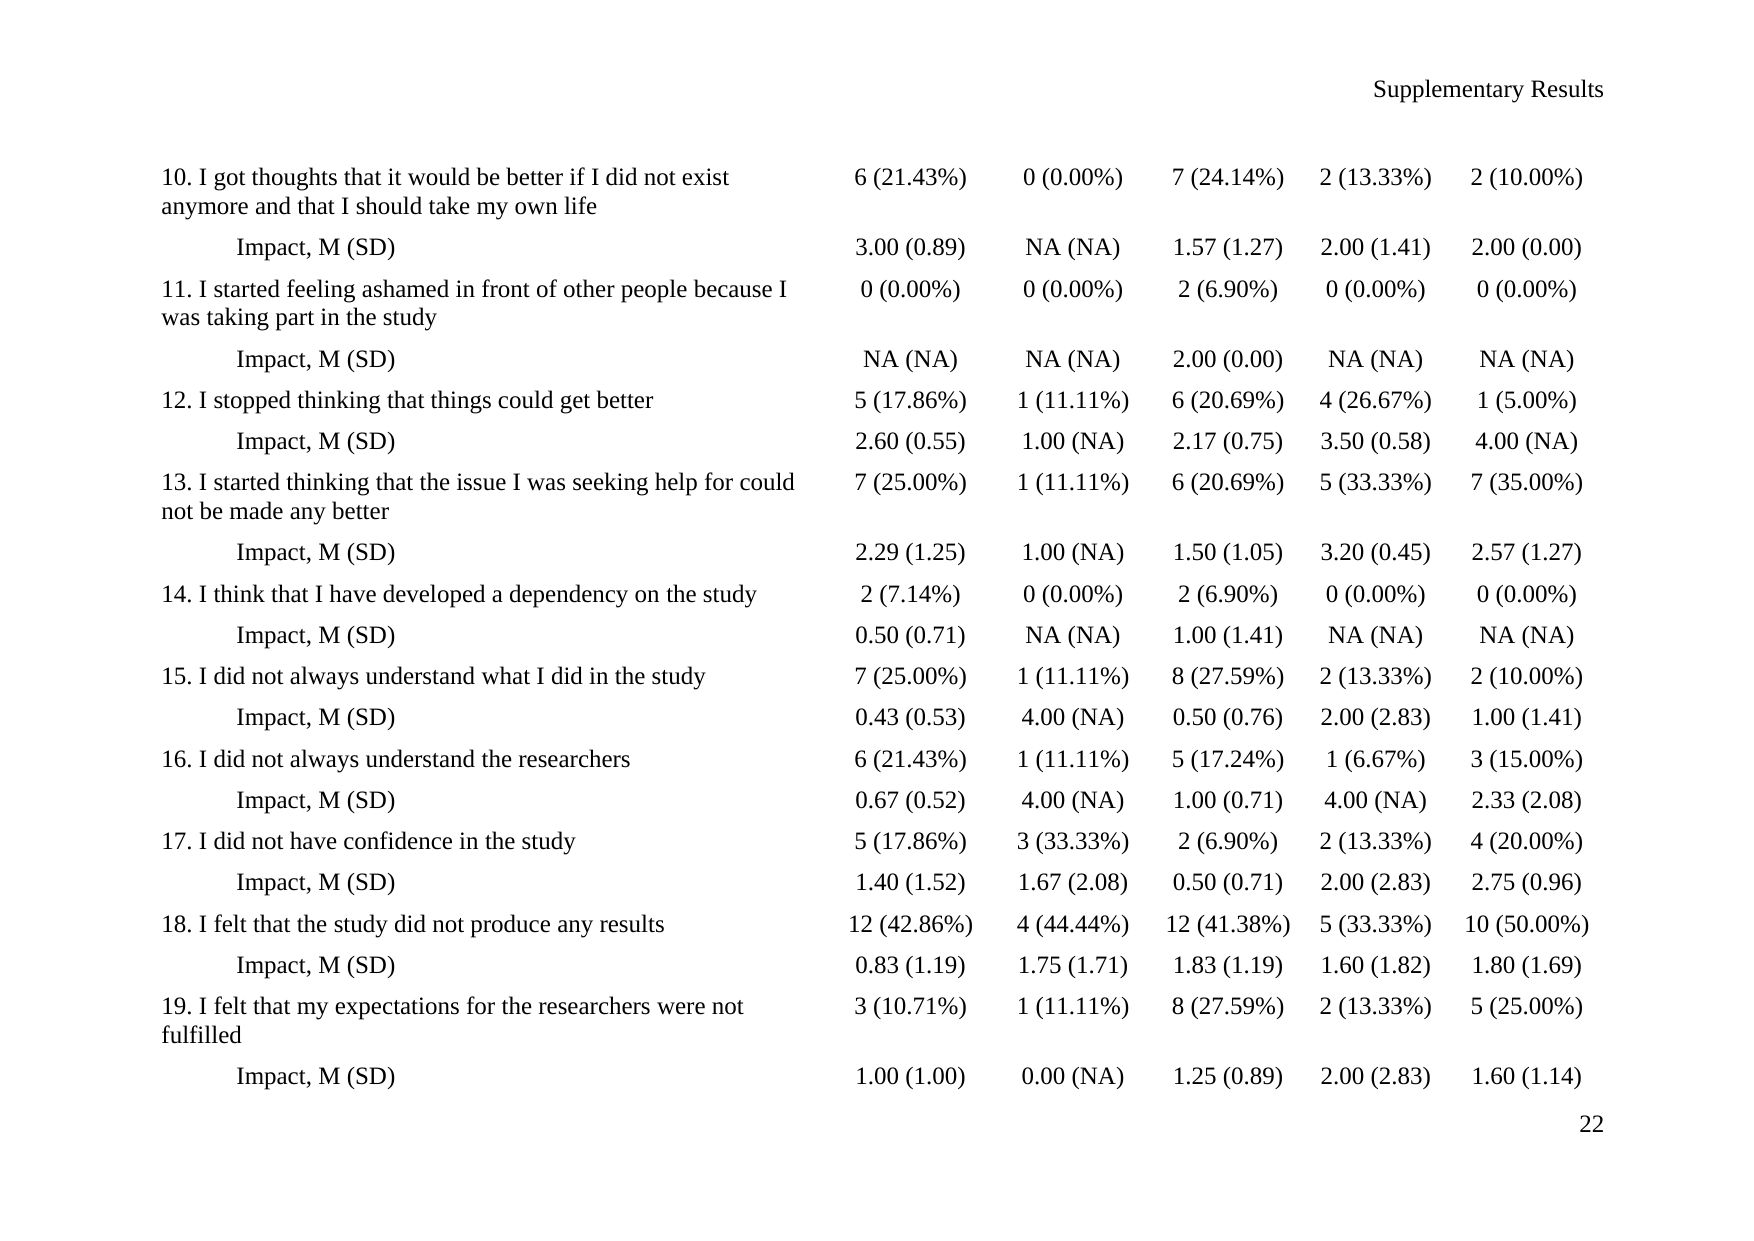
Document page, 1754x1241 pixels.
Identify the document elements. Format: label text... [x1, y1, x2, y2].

table_cell Impact, M (SD) [150, 525, 829, 566]
table_cell 1 (6.67%) [1302, 731, 1449, 772]
table_cell 4 (20.00%) [1449, 814, 1604, 855]
table_cell 17. I did not have confidence in the study [150, 814, 829, 855]
table_cell Impact, M (SD) [150, 414, 829, 455]
table_cell 1 (11.11%) [991, 455, 1154, 525]
table_cell 1.00 (1.00) [829, 1049, 991, 1090]
table_cell 0.50 (0.71) [829, 608, 991, 649]
table_cell 4.00 (NA) [991, 690, 1154, 731]
table_cell 1.57 (1.27) [1154, 220, 1302, 261]
table_cell 2.00 (1.41) [1302, 220, 1449, 261]
table_cell 11. I started feeling ashamed in front of other people because I was taking part in the study [150, 261, 829, 331]
table_cell 3 (33.33%) [991, 814, 1154, 855]
table_cell 2.00 (2.83) [1302, 855, 1449, 896]
table_cell 4 (44.44%) [991, 896, 1154, 937]
table_cell 12. I stopped thinking that things could get better [150, 373, 829, 414]
table_cell 1.83 (1.19) [1154, 938, 1302, 979]
table_cell NA (NA) [1302, 608, 1449, 649]
table_cell NA (NA) [991, 608, 1154, 649]
table_cell 12 (41.38%) [1154, 896, 1302, 937]
table_cell 1.60 (1.14) [1449, 1049, 1604, 1090]
table_cell 6 (21.43%) [829, 150, 991, 220]
table_cell 3.00 (0.89) [829, 220, 991, 261]
table_cell 1.00 (1.41) [1154, 608, 1302, 649]
table_cell 4.00 (NA) [991, 773, 1154, 814]
table_cell 6 (20.69%) [1154, 455, 1302, 525]
table_cell NA (NA) [991, 331, 1154, 372]
table_cell 0.83 (1.19) [829, 938, 991, 979]
table_cell 2.57 (1.27) [1449, 525, 1604, 566]
table_cell 2 (6.90%) [1154, 814, 1302, 855]
table_cell 0 (0.00%) [1302, 261, 1449, 331]
table_cell 2 (13.33%) [1302, 150, 1449, 220]
table_cell 2.00 (0.00) [1449, 220, 1604, 261]
table_cell 7 (25.00%) [829, 455, 991, 525]
table_cell Impact, M (SD) [150, 220, 829, 261]
table_cell 3.50 (0.58) [1302, 414, 1449, 455]
table_cell Impact, M (SD) [150, 938, 829, 979]
table_cell 1.60 (1.82) [1302, 938, 1449, 979]
table_cell 1.75 (1.71) [991, 938, 1154, 979]
table_cell 1 (5.00%) [1449, 373, 1604, 414]
table_cell 15. I did not always understand what I did in the study [150, 649, 829, 690]
table_cell 2.00 (2.83) [1302, 1049, 1449, 1090]
table_cell 7 (35.00%) [1449, 455, 1604, 525]
table_cell NA (NA) [991, 220, 1154, 261]
table_cell NA (NA) [1302, 331, 1449, 372]
table_cell 2.29 (1.25) [829, 525, 991, 566]
table_cell 4 (26.67%) [1302, 373, 1449, 414]
table_cell 16. I did not always understand the researchers [150, 731, 829, 772]
table_cell 5 (17.24%) [1154, 731, 1302, 772]
table_cell 0 (0.00%) [991, 150, 1154, 220]
table_cell 3 (15.00%) [1449, 731, 1604, 772]
table_cell 5 (33.33%) [1302, 896, 1449, 937]
table_cell 3 (10.71%) [829, 979, 991, 1049]
table_cell Impact, M (SD) [150, 331, 829, 372]
table_cell 0.50 (0.71) [1154, 855, 1302, 896]
table_cell 8 (27.59%) [1154, 649, 1302, 690]
table_cell 2.17 (0.75) [1154, 414, 1302, 455]
table_cell 7 (24.14%) [1154, 150, 1302, 220]
table_cell 2 (6.90%) [1154, 566, 1302, 607]
table_cell 12 (42.86%) [829, 896, 991, 937]
table_cell 5 (25.00%) [1449, 979, 1604, 1049]
table_cell 0 (0.00%) [991, 261, 1154, 331]
table_cell 7 (25.00%) [829, 649, 991, 690]
table_cell 2.75 (0.96) [1449, 855, 1604, 896]
table_cell 5 (17.86%) [829, 814, 991, 855]
table_cell 2 (13.33%) [1302, 649, 1449, 690]
table_cell 0 (0.00%) [1302, 566, 1449, 607]
table_cell 1.67 (2.08) [991, 855, 1154, 896]
table_cell NA (NA) [829, 331, 991, 372]
table_cell 4.00 (NA) [1302, 773, 1449, 814]
table_cell 1 (11.11%) [991, 373, 1154, 414]
table_cell 13. I started thinking that the issue I was seeking help for could not be made any better [150, 455, 829, 525]
table_cell 1.80 (1.69) [1449, 938, 1604, 979]
table_cell 1.00 (1.41) [1449, 690, 1604, 731]
table_cell 6 (21.43%) [829, 731, 991, 772]
table_cell 2.00 (2.83) [1302, 690, 1449, 731]
table_cell 3.20 (0.45) [1302, 525, 1449, 566]
table_cell 2 (13.33%) [1302, 979, 1449, 1049]
table_cell 14. I think that I have developed a dependency on the study [150, 566, 829, 607]
table_cell 10. I got thoughts that it would be better if I did not exist anymore and that I should take my own life [150, 150, 829, 220]
table_cell 0.67 (0.52) [829, 773, 991, 814]
table_cell 0.00 (NA) [991, 1049, 1154, 1090]
table_cell 2 (10.00%) [1449, 150, 1604, 220]
table_cell 0 (0.00%) [991, 566, 1154, 607]
table_cell 0.43 (0.53) [829, 690, 991, 731]
table_cell Impact, M (SD) [150, 690, 829, 731]
table_cell 2.33 (2.08) [1449, 773, 1604, 814]
table_cell NA (NA) [1449, 331, 1604, 372]
table_cell 1.00 (0.71) [1154, 773, 1302, 814]
table_cell 2.60 (0.55) [829, 414, 991, 455]
table_cell 2.00 (0.00) [1154, 331, 1302, 372]
table_cell 0 (0.00%) [829, 261, 991, 331]
table_cell 10 (50.00%) [1449, 896, 1604, 937]
table_cell 0 (0.00%) [1449, 261, 1604, 331]
table_cell Impact, M (SD) [150, 608, 829, 649]
table_cell 2 (13.33%) [1302, 814, 1449, 855]
table_cell 0 (0.00%) [1449, 566, 1604, 607]
table_cell 1 (11.11%) [991, 979, 1154, 1049]
table_cell 2 (10.00%) [1449, 649, 1604, 690]
table_cell 19. I felt that my expectations for the researchers were not fulfilled [150, 979, 829, 1049]
table_cell 5 (17.86%) [829, 373, 991, 414]
table_cell 1.40 (1.52) [829, 855, 991, 896]
table_cell Impact, M (SD) [150, 855, 829, 896]
table_cell 1 (11.11%) [991, 731, 1154, 772]
table_cell 0.50 (0.76) [1154, 690, 1302, 731]
table_cell 1.00 (NA) [991, 414, 1154, 455]
table_cell 1.00 (NA) [991, 525, 1154, 566]
table_cell 8 (27.59%) [1154, 979, 1302, 1049]
table_cell 2 (6.90%) [1154, 261, 1302, 331]
table_cell 18. I felt that the study did not produce any results [150, 896, 829, 937]
table_cell 5 (33.33%) [1302, 455, 1449, 525]
table_cell 2 (7.14%) [829, 566, 991, 607]
table_cell 6 (20.69%) [1154, 373, 1302, 414]
table_cell 4.00 (NA) [1449, 414, 1604, 455]
table_cell Impact, M (SD) [150, 1049, 829, 1090]
table_cell NA (NA) [1449, 608, 1604, 649]
table_cell 1.25 (0.89) [1154, 1049, 1302, 1090]
table_cell Impact, M (SD) [150, 773, 829, 814]
table_cell 1 (11.11%) [991, 649, 1154, 690]
table_cell 1.50 (1.05) [1154, 525, 1302, 566]
